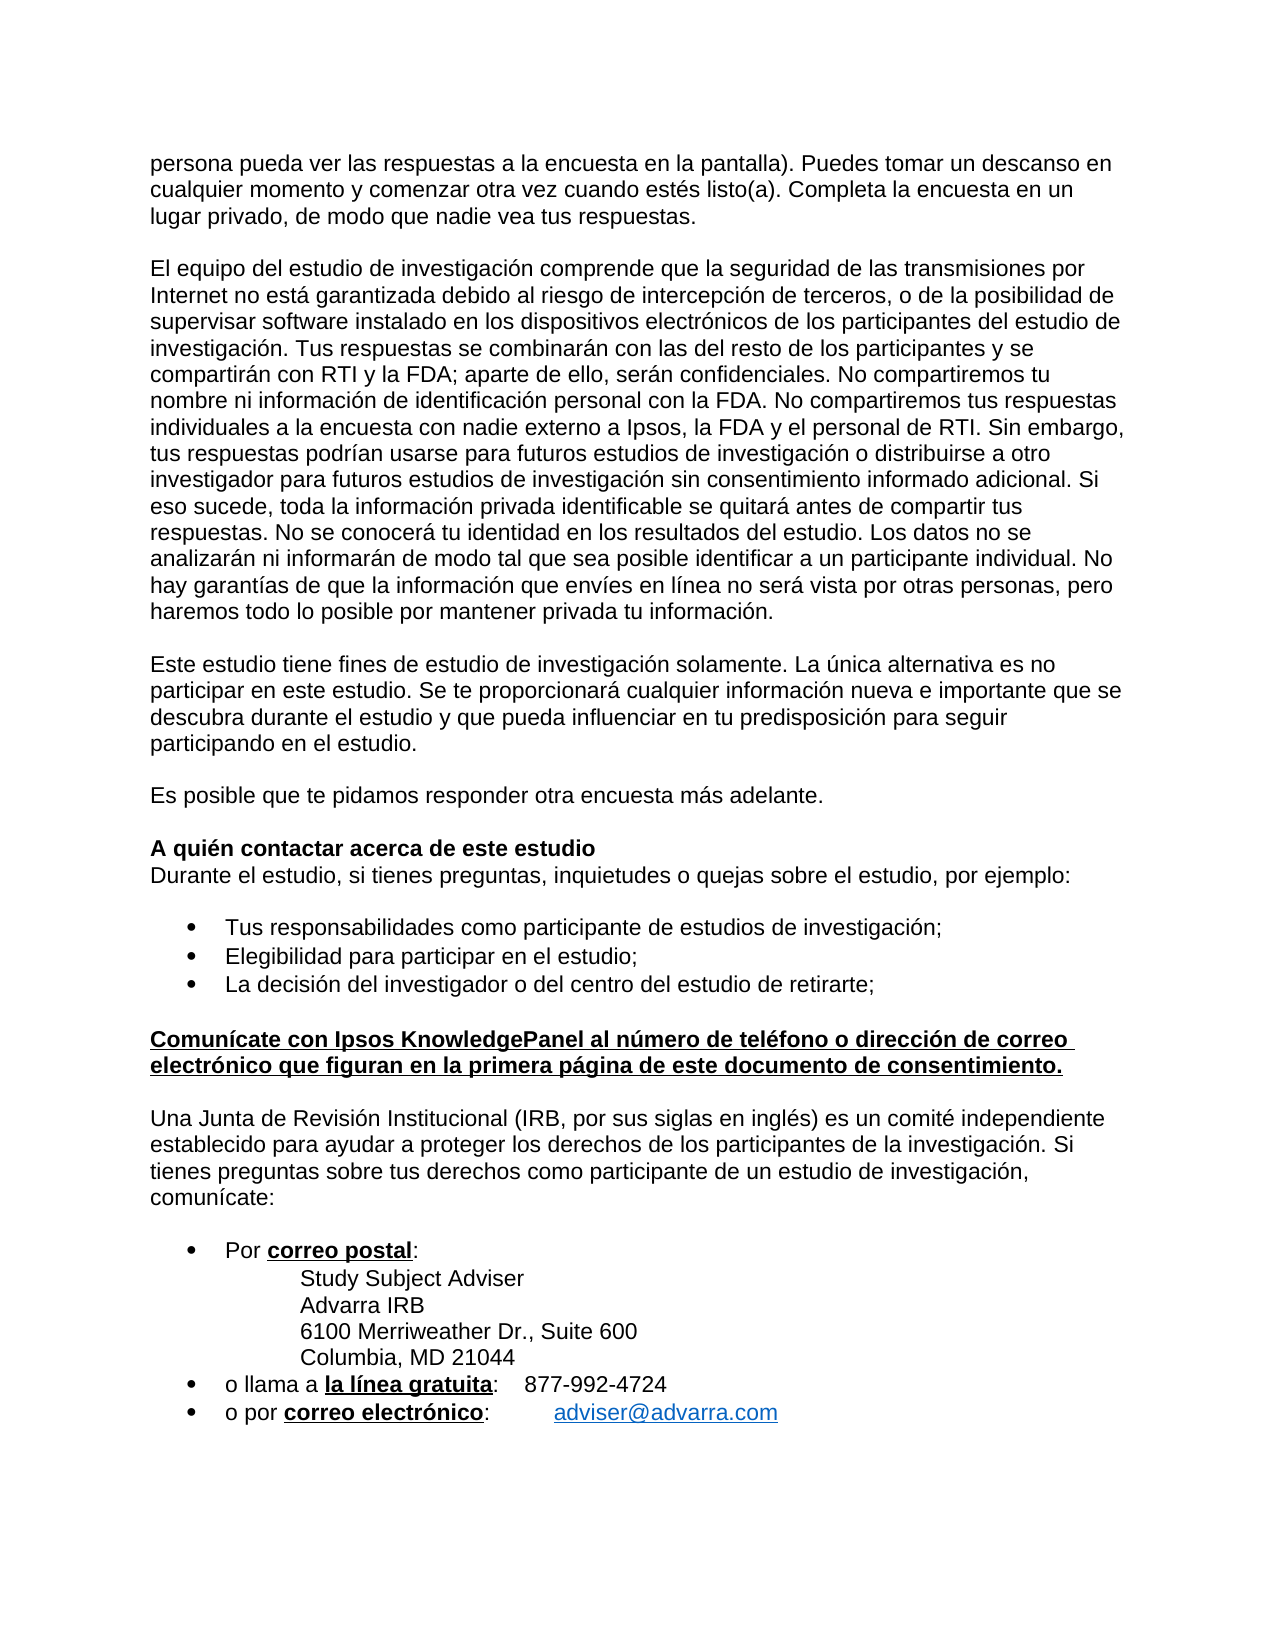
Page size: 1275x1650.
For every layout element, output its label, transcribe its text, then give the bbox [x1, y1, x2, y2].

text Durante el estudio, si tienes preguntas, inquietudes o quejas sobre el estudio, por ejemplo: [150, 862, 1125, 888]
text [150, 150, 1125, 229]
text 6100 Merriweather Dr., Suite 600 [300, 1318, 1125, 1344]
text A quién contactar acerca de este estudio [150, 835, 1125, 862]
text Study Subject Adviser [300, 1265, 1125, 1292]
text Columbia, MD 21044 [300, 1344, 1125, 1371]
text Una Junta de Revisión Institucional (IRB, por sus siglas en inglés) es un comité independiente establecido para ayudar a proteger los derechos de los participantes de la investigación. Si tienes preguntas sobre tus derechos como participante de un estudio de investigación, comunícate: [150, 1105, 1125, 1210]
list Elegibilidad para participar en el estudio; [187, 943, 1125, 969]
list Por correo postal: [187, 1237, 1125, 1263]
list Tus responsabilidades como participante de estudios de investigación; [187, 914, 1125, 941]
list o por correo electrónico: adviser@advarra.com [187, 1399, 1125, 1425]
text Este estudio tiene fines de estudio de investigación solamente. La única alternativa es no participar en este estudio. Se te proporcionará cualquier información nueva e importante que se descubra durante el estudio y que pueda influenciar en tu predisposición para seguir participando en el estudio. [150, 651, 1125, 756]
list La decisión del investigador o del centro del estudio de retirarte; [187, 971, 1125, 997]
list o llama a la línea gratuita: 877-992-4724 [187, 1371, 1125, 1397]
text Advarra IRB [300, 1292, 1125, 1318]
text Es posible que te pidamos responder otra encuesta más adelante. [150, 782, 1125, 809]
text Comunícate con Ipsos KnowledgePanel al número de teléfono o dirección de correo electrónico que figuran en la primera página de este documento de consentimiento. [150, 1026, 1125, 1079]
text El equipo del estudio de investigación comprende que la seguridad de las transmisiones por Internet no está garantizada debido al riesgo de intercepción de terceros, o de la posibilidad de supervisar software instalado en los dispositivos electrónicos de los participantes del estudio de investigación. Tus respuestas se combinarán con las del resto de los participantes y se compartirán con RTI y la FDA; aparte de ello, serán confidenciales. No compartiremos tu nombre ni información de identificación personal con la FDA. No compartiremos tus respuestas individuales a la encuesta con nadie externo a Ipsos, la FDA y el personal de RTI. Sin embargo, tus respuestas podrían usarse para futuros estudios de investigación o distribuirse a otro investigador para futuros estudios de investigación sin consentimiento informado adicional. Si eso sucede, toda la información privada identificable se quitará antes de compartir tus respuestas. No se conocerá tu identidad en los resultados del estudio. Los datos no se analizarán ni informarán de modo tal que sea posible identificar a un participante individual. No hay garantías de que la información que envíes en línea no será vista por otras personas, pero haremos todo lo posible por mantener privada tu información. [150, 255, 1125, 624]
